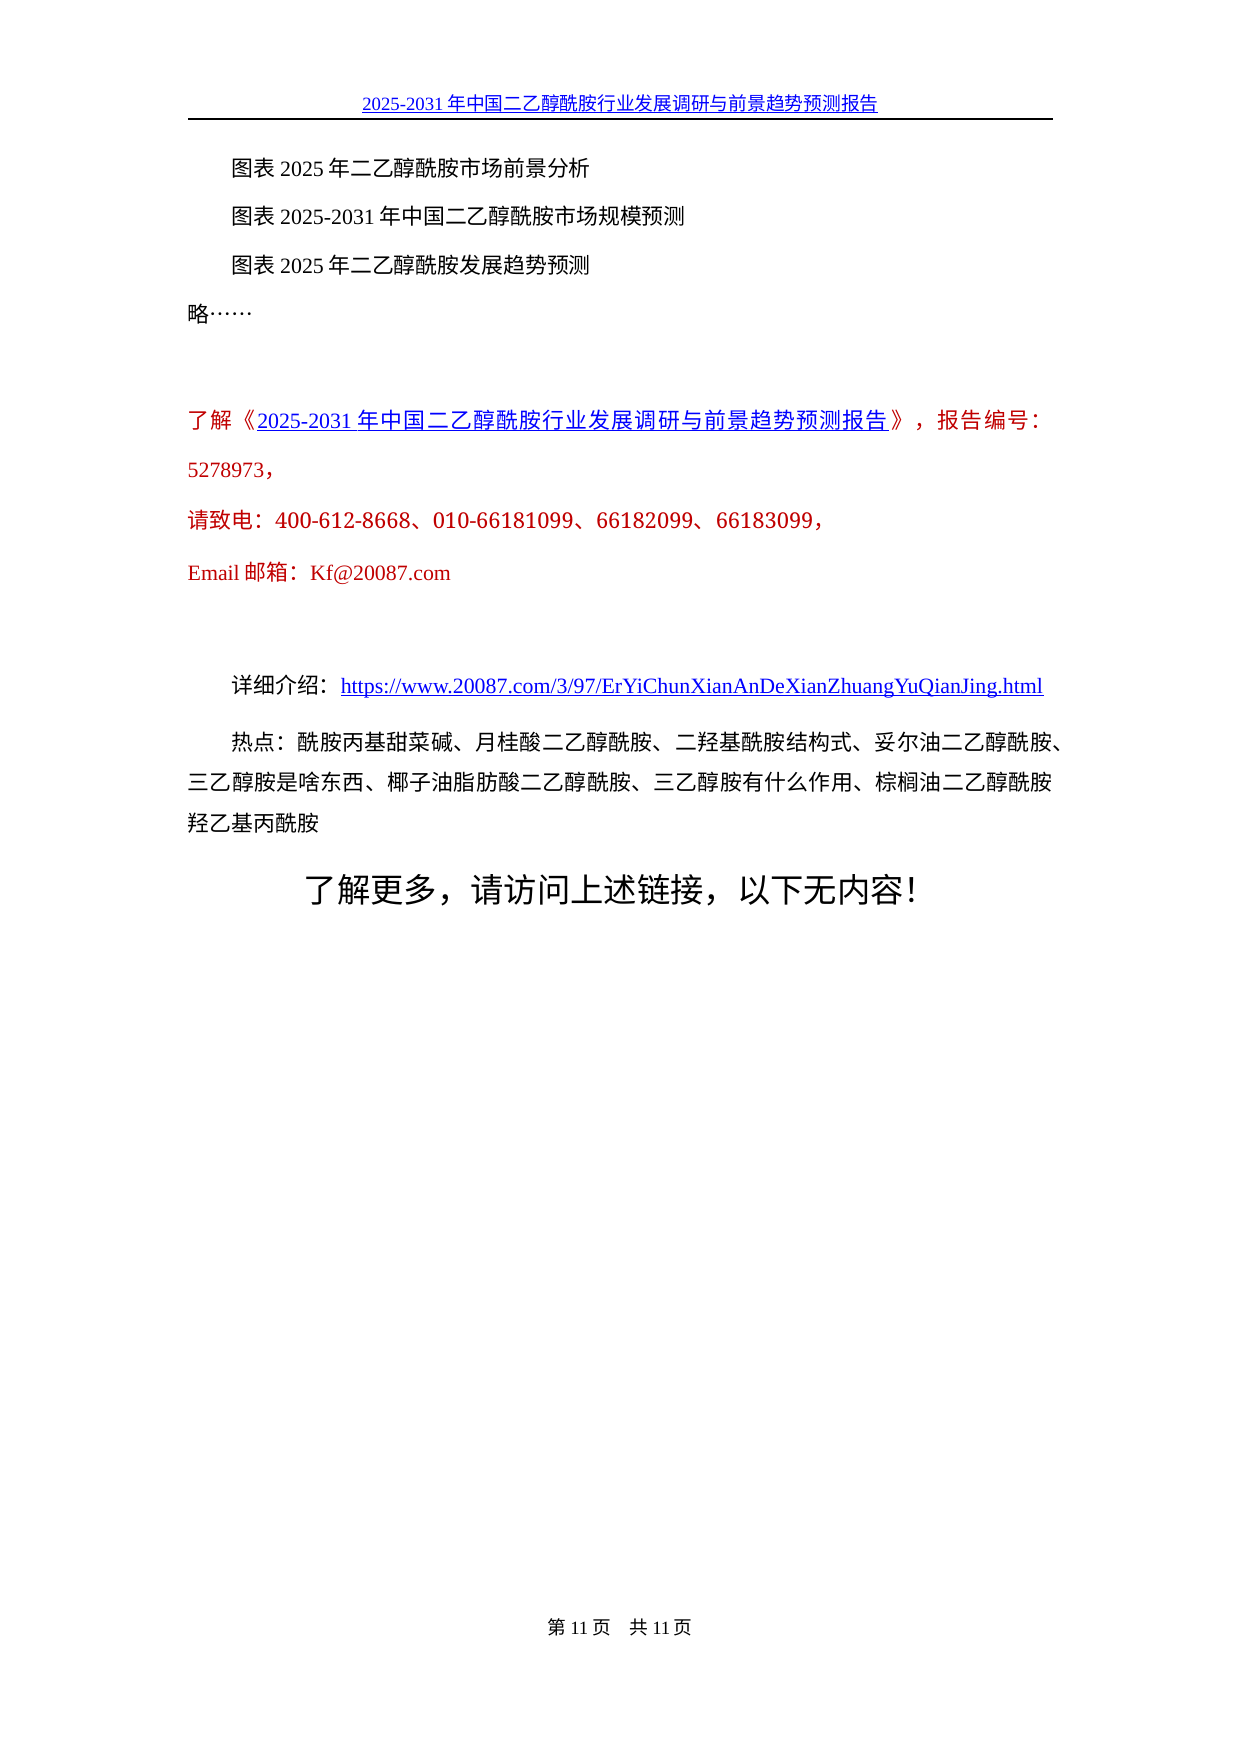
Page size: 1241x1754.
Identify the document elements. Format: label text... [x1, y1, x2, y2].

text 了解《2025-2031年中国二乙醇酰胺行业发展调研与前景趋势预测报告》，报告编号：5278973， [187, 403, 1053, 484]
text 请致电：400-612-8668、010-66181099、66182099、66183099， [187, 503, 1053, 536]
text 热点：酰胺丙基甜菜碱、月桂酸二乙醇酰胺、二羟基酰胺结构式、妥尔油二乙醇酰胺、三乙醇胺是啥东西、椰子油脂肪酸二乙醇酰胺、三乙醇胺有什么作用、棕榈油二乙醇酰胺、羟乙基丙酰胺 [187, 724, 1053, 838]
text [187, 150, 1053, 329]
text 详细介绍：https://www.20087.com/3/97/ErYiChunXianAnDeXianZhuangYuQianJing.html [187, 668, 1053, 700]
title 了解更多，请访问上述链接，以下无内容！ [187, 856, 1053, 921]
text Email邮箱：Kf@20087.com [187, 555, 1053, 587]
